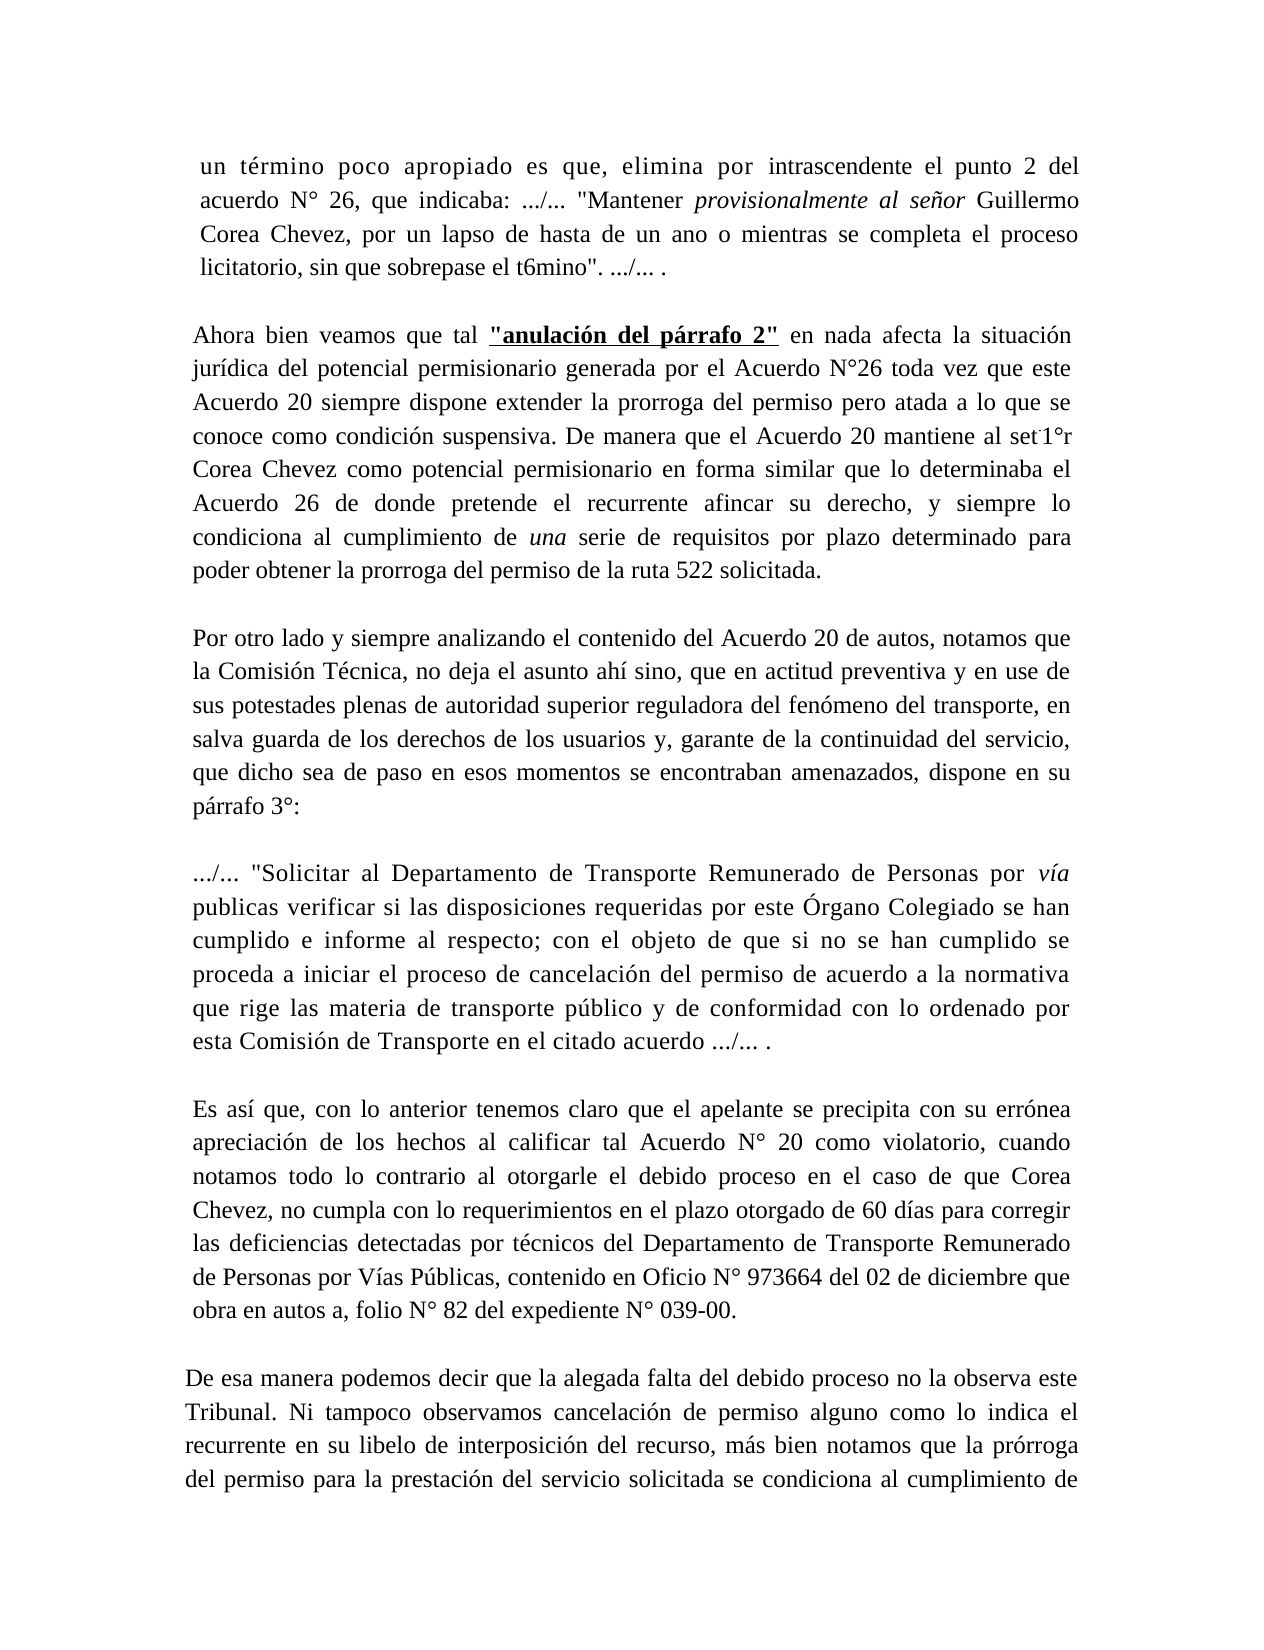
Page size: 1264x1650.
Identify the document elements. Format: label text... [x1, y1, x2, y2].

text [200, 148, 1079, 283]
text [185, 1359, 1079, 1494]
text Ahora bien veamos que tal "anulación del párrafo 2" en nada afecta la situación jurídica del potencial permisionario generada por el Acuerdo N°26 toda vez que este Acuerdo 20 siempre dispone extender la prorroga del permiso pero atada a lo que se conoce como condición suspensiva. De manera que el Acuerdo 20 mantiene al set-1°r Corea Chevez como potencial permisionario en forma similar que lo determinaba el Acuerdo 26 de donde pretende el recurrente afincar su derecho, y siempre lo condiciona al cumplimiento de una serie de requisitos por plazo determinado para poder obtener la prorroga del permiso de la ruta 522 solicitada. [192, 316, 1072, 586]
text .../... "Solicitar al Departamento de Transporte Remunerado de Personas por vía publicas verificar si las disposiciones requeridas por este Órgano Colegiado se han cumplido e informe al respecto; con el objeto de que si no se han cumplido se proceda a iniciar el proceso de cancelación del permiso de acuerdo a la normativa que rige las materia de transporte público y de conformidad con lo ordenado por esta Comisión de Transporte en el citado acuerdo .../... . [192, 855, 1072, 1057]
text Por otro lado y siempre analizando el contenido del Acuerdo 20 de autos, notamos que la Comisión Técnica, no deja el asunto ahí sino, que en actitud preventiva y en use de sus potestades plenas de autoridad superior reguladora del fenómeno del transporte, en salva guarda de los derechos de los usuarios y, garante de la continuidad del servicio, que dicho sea de paso en esos momentos se encontraban amenazados, dispone en su párrafo 3°: [192, 619, 1072, 821]
text Es así que, con lo anterior tenemos claro que el apelante se precipita con su errónea apreciación de los hechos al calificar tal Acuerdo N° 20 como violatorio, cuando notamos todo lo contrario al otorgarle el debido proceso en el caso de que Corea Chevez, no cumpla con lo requerimientos en el plazo otorgado de 60 días para corregir las deficiencias detectadas por técnicos del Departamento de Transporte Remunerado de Personas por Vías Públicas, contenido en Oficio N° 973664 del 02 de diciembre que obra en autos a, folio N° 82 del expediente N° 039-00. [192, 1090, 1072, 1326]
